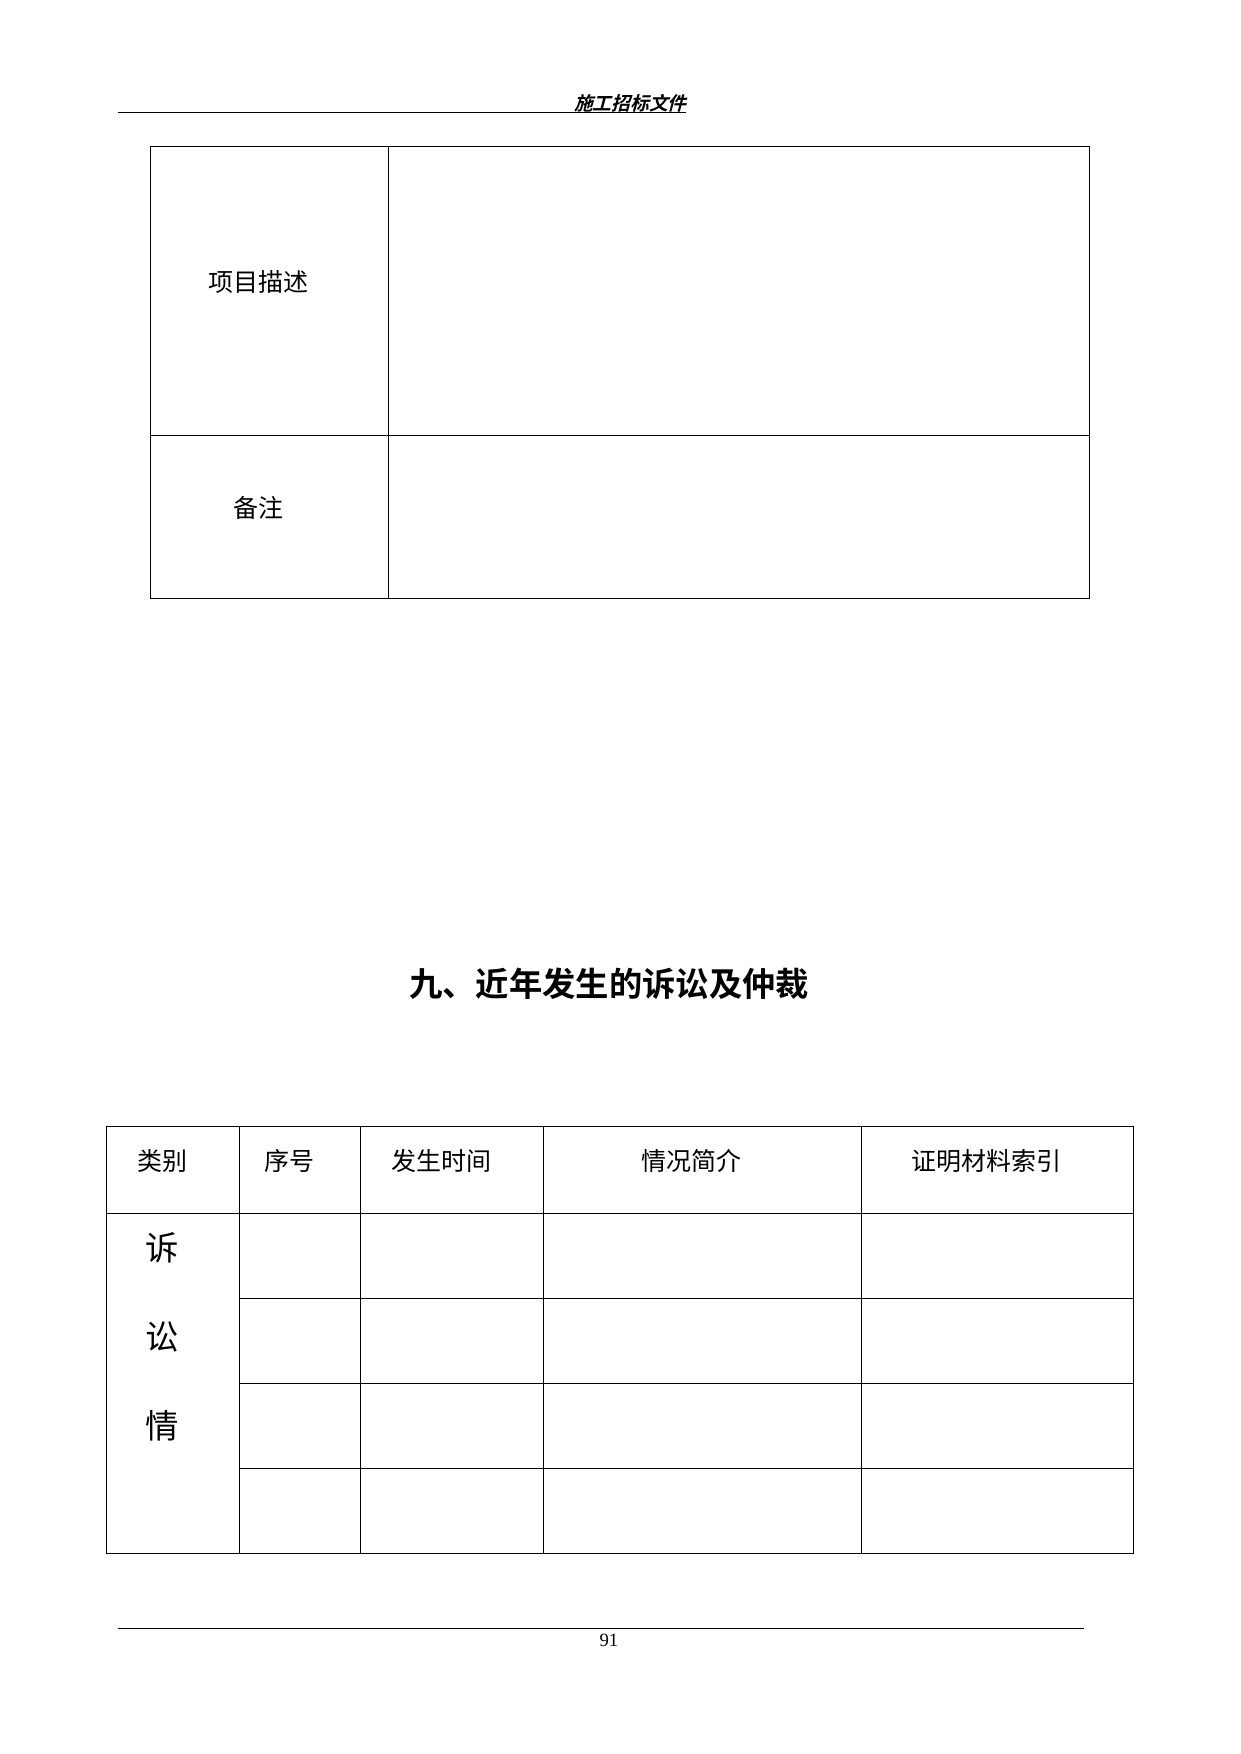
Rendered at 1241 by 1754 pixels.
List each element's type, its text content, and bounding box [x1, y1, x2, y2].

table_cell [544, 1469, 861, 1553]
table_cell [361, 1469, 543, 1553]
table_cell 诉 讼 情 况 [107, 1214, 239, 1553]
table_cell [544, 1384, 861, 1468]
table_cell [544, 1214, 861, 1298]
table_cell 备注 [151, 436, 388, 597]
table_cell [240, 1299, 360, 1383]
table_cell [361, 1299, 543, 1383]
table_cell [389, 147, 1089, 435]
table_cell [361, 1384, 543, 1468]
table_cell [544, 1299, 861, 1383]
table_header 发生时间 [361, 1127, 543, 1212]
table_cell 项目描述 [151, 147, 388, 435]
table_header 证明材料索引 [862, 1127, 1133, 1212]
list 近年发生的诉讼及仲裁 [118, 949, 1100, 1014]
table_cell [862, 1214, 1133, 1298]
table_cell [862, 1469, 1133, 1553]
table_cell [361, 1214, 543, 1298]
table_cell [389, 436, 1089, 597]
table_header 类别 [107, 1127, 239, 1212]
table_header 序号 [240, 1127, 360, 1212]
table_header 情况简介 [544, 1127, 861, 1212]
table_cell [240, 1214, 360, 1298]
table_cell [240, 1469, 360, 1553]
table_cell [240, 1384, 360, 1468]
table_cell [862, 1299, 1133, 1383]
table_cell [862, 1384, 1133, 1468]
